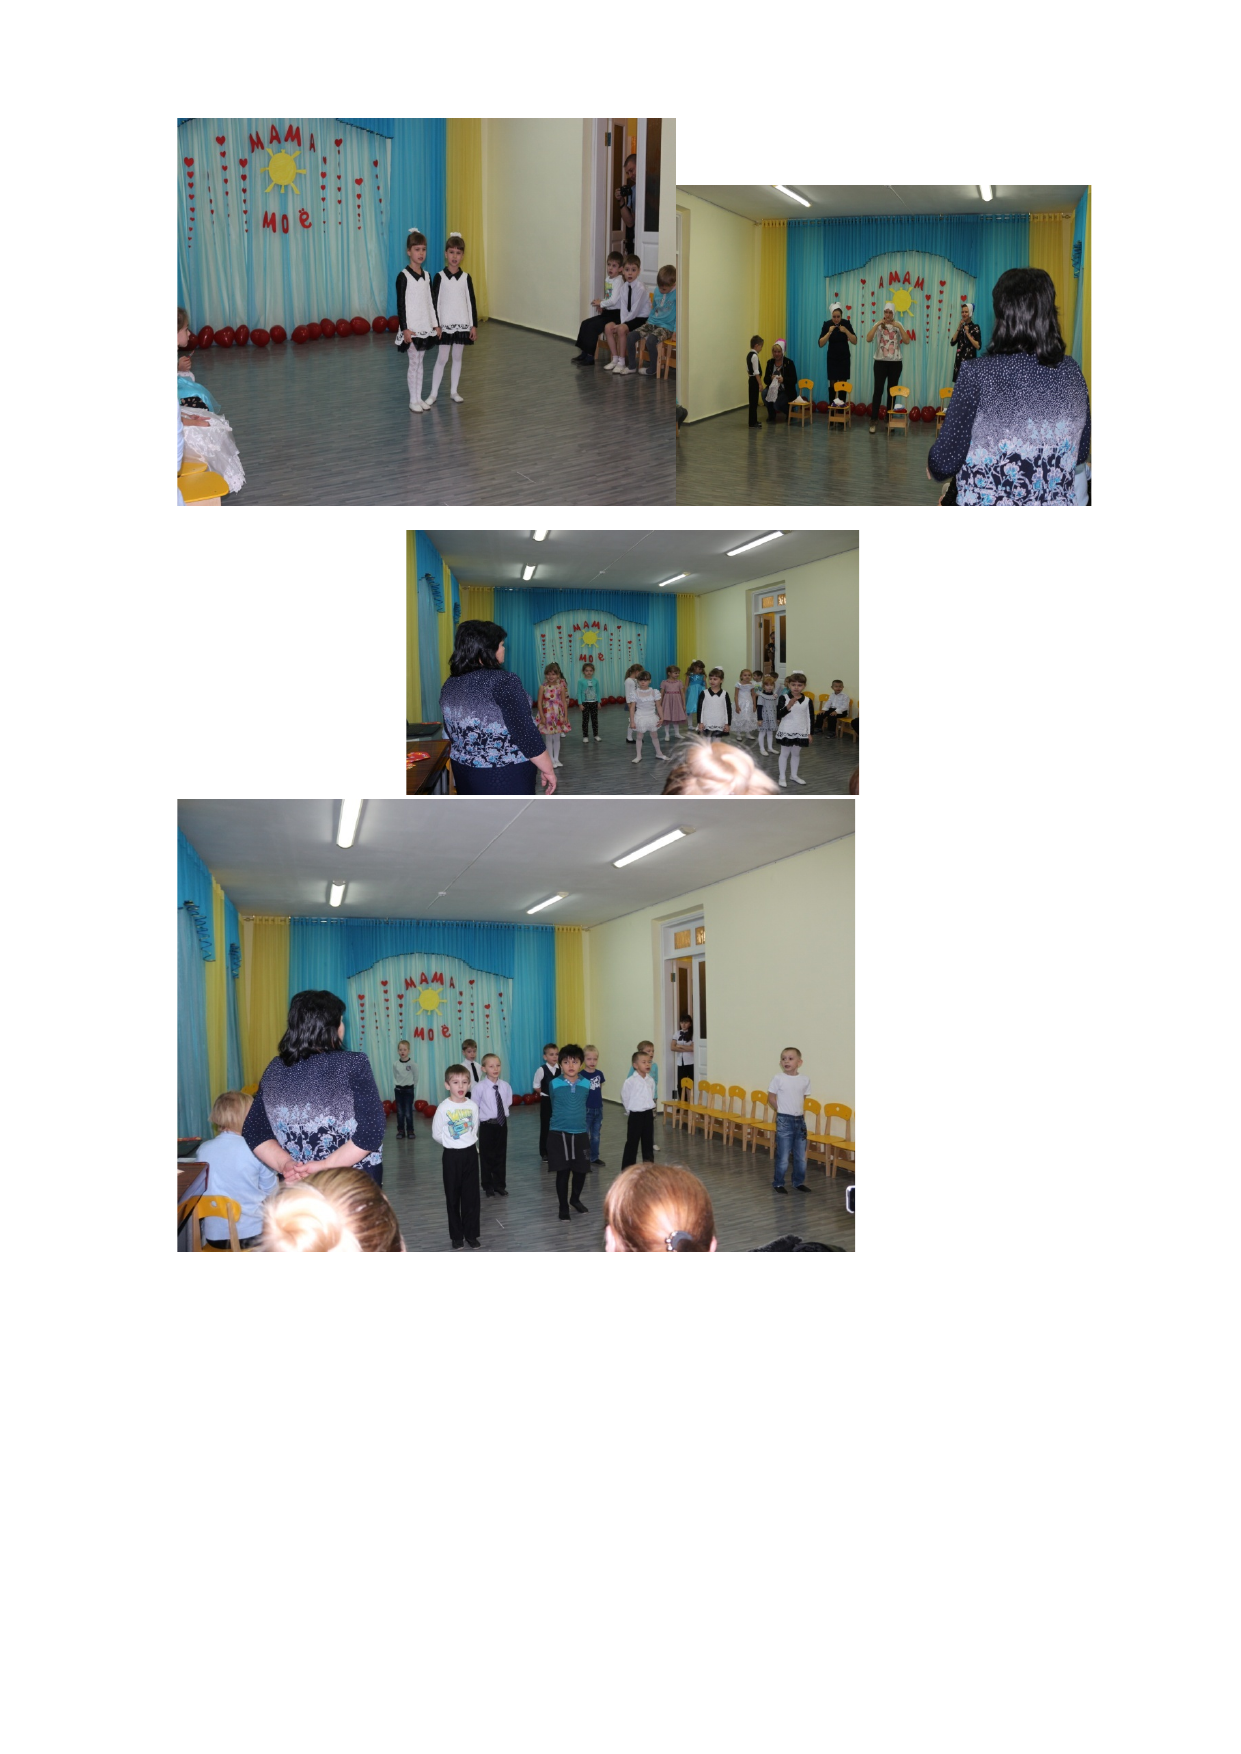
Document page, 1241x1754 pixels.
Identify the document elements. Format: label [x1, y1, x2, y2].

picture [406, 530, 860, 795]
picture [177, 799, 856, 1252]
picture [177, 118, 1092, 506]
